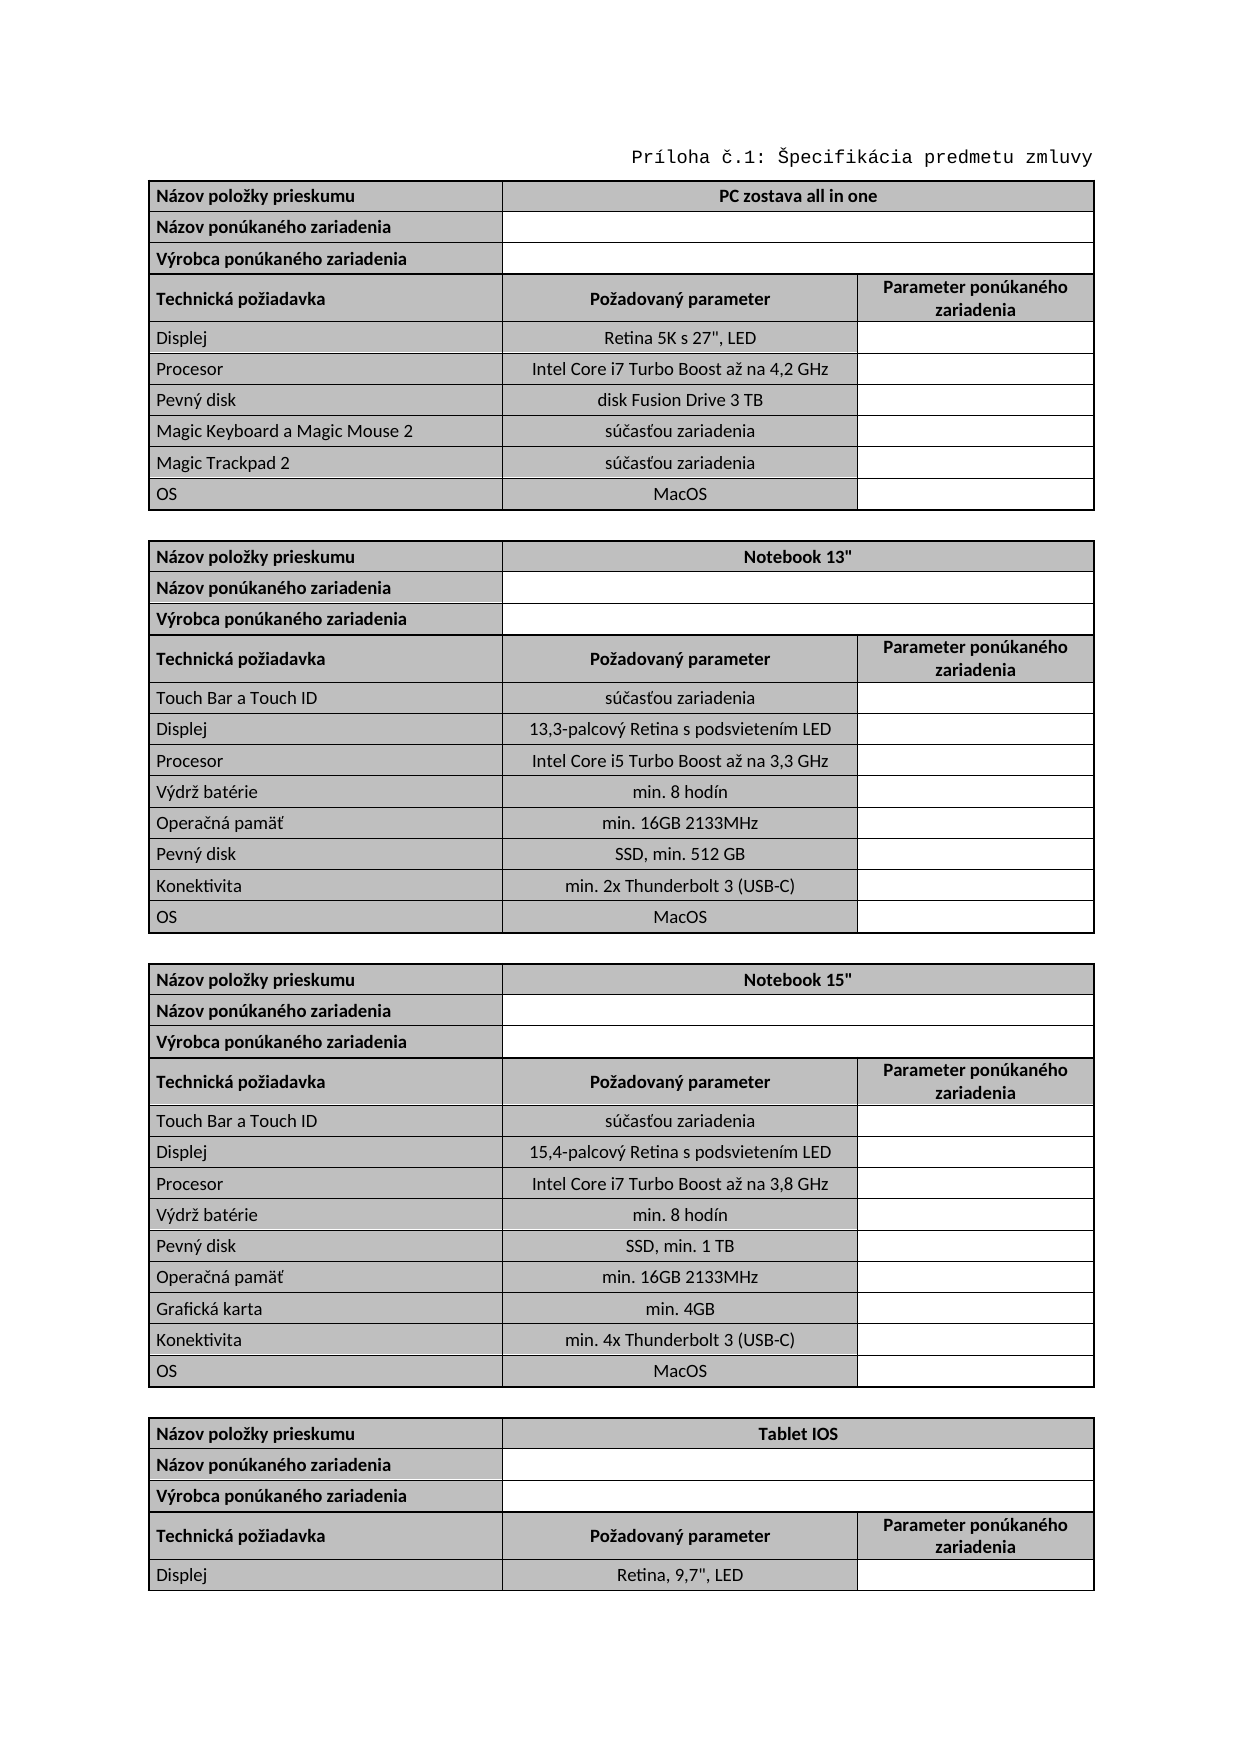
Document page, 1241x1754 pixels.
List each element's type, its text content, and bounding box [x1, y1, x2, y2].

table_cell [385, 934, 503, 963]
table_cell OS [150, 901, 502, 932]
table_cell Procesor [150, 745, 502, 775]
table_cell Tablet IOS [503, 1419, 1093, 1448]
table_cell [267, 511, 385, 540]
table_cell [858, 385, 1093, 415]
table_cell 13,3-palcový Retina s podsvietením LED [503, 714, 857, 744]
table_cell Výdrž batérie [150, 1199, 502, 1229]
table_cell [385, 511, 503, 540]
table_cell [503, 604, 1093, 634]
table_cell Výrobca ponúkaného zariadenia [150, 243, 502, 273]
table_header Názov položky prieskumu [150, 182, 502, 211]
table_cell Retina 5K s 27", LED [503, 322, 857, 352]
table_cell Procesor [150, 354, 502, 384]
table_cell Pevný disk [150, 385, 502, 415]
table_cell [149, 934, 267, 963]
table_cell [857, 934, 975, 963]
table_cell Názov položky prieskumu [150, 542, 502, 571]
table_cell Parameter ponúkaného zariadenia [858, 1059, 1093, 1104]
table_cell Intel Core i7 Turbo Boost až na 4,2 GHz [503, 354, 857, 384]
table_cell [857, 511, 975, 540]
table_cell Konektivita [150, 870, 502, 900]
table_cell [858, 776, 1093, 807]
table_cell súčasťou zariadenia [503, 447, 857, 477]
table_cell [858, 1293, 1093, 1323]
table_cell [503, 934, 621, 963]
table_cell Názov ponúkaného zariadenia [150, 212, 502, 242]
table_cell Názov ponúkaného zariadenia [150, 572, 502, 602]
table_cell Operačná pamäť [150, 1262, 502, 1292]
table_cell Výdrž batérie [150, 776, 502, 807]
table_cell Technická požiadavka [150, 1513, 502, 1559]
table_cell Notebook 13" [503, 542, 1093, 571]
table_cell Magic Keyboard a Magic Mouse 2 [150, 416, 502, 446]
table_cell Operačná pamäť [150, 808, 502, 838]
table_cell SSD, min. 512 GB [503, 839, 857, 869]
table_cell Technická požiadavka [150, 636, 502, 682]
table_cell súčasťou zariadenia [503, 683, 857, 713]
table_cell [503, 1026, 1093, 1057]
table_cell Výrobca ponúkaného zariadenia [150, 604, 502, 634]
table_cell Pevný disk [150, 1231, 502, 1261]
table_cell [858, 683, 1093, 713]
table_cell [975, 934, 1094, 963]
table_cell [975, 511, 1094, 540]
table_cell súčasťou zariadenia [503, 416, 857, 446]
table_cell [858, 1324, 1093, 1354]
table_cell [858, 1199, 1093, 1229]
table_cell [739, 934, 857, 963]
table_cell disk Fusion Drive 3 TB [503, 385, 857, 415]
table_cell [975, 1388, 1094, 1417]
table_cell Parameter ponúkaného zariadenia [858, 1513, 1093, 1559]
table_cell MacOS [503, 901, 857, 932]
table_cell Displej [150, 714, 502, 744]
table_cell MacOS [503, 479, 857, 509]
table_cell [385, 1388, 503, 1417]
table_cell Displej [150, 1137, 502, 1167]
table_cell Displej [150, 322, 502, 352]
table_cell [267, 1388, 385, 1417]
table_cell Názov položky prieskumu [150, 965, 502, 994]
table_cell [503, 212, 1093, 242]
table_cell min. 4GB [503, 1293, 857, 1323]
table_cell Požadovaný parameter [503, 636, 857, 682]
table_cell súčasťou zariadenia [503, 1106, 857, 1136]
table_cell min. 4x Thunderbolt 3 (USB-C) [503, 1324, 857, 1354]
table_cell Touch Bar a Touch ID [150, 1106, 502, 1136]
table_cell Technická požiadavka [150, 1059, 502, 1104]
table_cell [503, 243, 1093, 273]
table_cell [858, 1356, 1093, 1386]
table_cell [739, 511, 857, 540]
table_cell Výrobca ponúkaného zariadenia [150, 1026, 502, 1057]
table_cell [739, 1388, 857, 1417]
table_cell Touch Bar a Touch ID [150, 683, 502, 713]
table_cell Výrobca ponúkaného zariadenia [150, 1481, 502, 1511]
table_cell [858, 1168, 1093, 1198]
table_cell [858, 1262, 1093, 1292]
table_cell SSD, min. 1 TB [503, 1231, 857, 1261]
table_cell 15,4-palcový Retina s podsvietením LED [503, 1137, 857, 1167]
table_cell Grafická karta [150, 1293, 502, 1323]
table_cell [857, 1388, 975, 1417]
table_cell Intel Core i5 Turbo Boost až na 3,3 GHz [503, 745, 857, 775]
table_cell [503, 572, 1093, 602]
table_cell OS [150, 1356, 502, 1386]
table_cell [267, 934, 385, 963]
table_cell Konektivita [150, 1324, 502, 1354]
table_cell min. 8 hodín [503, 776, 857, 807]
table_cell Názov položky prieskumu [150, 1419, 502, 1448]
table_cell min. 2x Thunderbolt 3 (USB-C) [503, 870, 857, 900]
table_cell [858, 354, 1093, 384]
table_cell OS [150, 479, 502, 509]
table_cell [858, 1106, 1093, 1136]
table_cell Pevný disk [150, 839, 502, 869]
table_cell [858, 447, 1093, 477]
table_header PC zostava all in one [503, 182, 1093, 211]
table_cell [858, 479, 1093, 509]
table_cell [503, 1449, 1093, 1479]
table_cell Technická požiadavka [150, 275, 502, 321]
table_cell Magic Trackpad 2 [150, 447, 502, 477]
table_cell [858, 901, 1093, 932]
table_cell [621, 934, 739, 963]
table_cell Procesor [150, 1168, 502, 1198]
table_cell [858, 714, 1093, 744]
table_cell Názov ponúkaného zariadenia [150, 1449, 502, 1479]
table_cell Displej [150, 1560, 502, 1590]
table_cell [858, 1560, 1093, 1590]
table_cell [503, 1481, 1093, 1511]
table_cell Notebook 15" [503, 965, 1093, 994]
table_cell [858, 808, 1093, 838]
table_cell Intel Core i7 Turbo Boost až na 3,8 GHz [503, 1168, 857, 1198]
table_cell min. 8 hodín [503, 1199, 857, 1229]
table_cell [858, 1137, 1093, 1167]
table_cell [858, 416, 1093, 446]
table_cell min. 16GB 2133MHz [503, 1262, 857, 1292]
table_cell [503, 1388, 621, 1417]
table_cell Parameter ponúkaného zariadenia [858, 275, 1093, 321]
table_cell Požadovaný parameter [503, 1059, 857, 1104]
table_cell [858, 870, 1093, 900]
table_cell Parameter ponúkaného zariadenia [858, 636, 1093, 682]
table_cell [503, 995, 1093, 1025]
table_cell [149, 511, 267, 540]
table_cell [858, 322, 1093, 352]
table_cell [149, 1388, 267, 1417]
table_cell [621, 1388, 739, 1417]
table_cell [503, 511, 621, 540]
table_cell [858, 745, 1093, 775]
table_cell min. 16GB 2133MHz [503, 808, 857, 838]
table_cell MacOS [503, 1356, 857, 1386]
table_cell Retina, 9,7", LED [503, 1560, 857, 1590]
table_cell Požadovaný parameter [503, 275, 857, 321]
table_cell [858, 1231, 1093, 1261]
table_cell Názov ponúkaného zariadenia [150, 995, 502, 1025]
table_cell [858, 839, 1093, 869]
table_cell [621, 511, 739, 540]
table_cell Požadovaný parameter [503, 1513, 857, 1559]
text Príloha č.1: Špecifikácia predmetu zmluvy [148, 148, 1093, 169]
